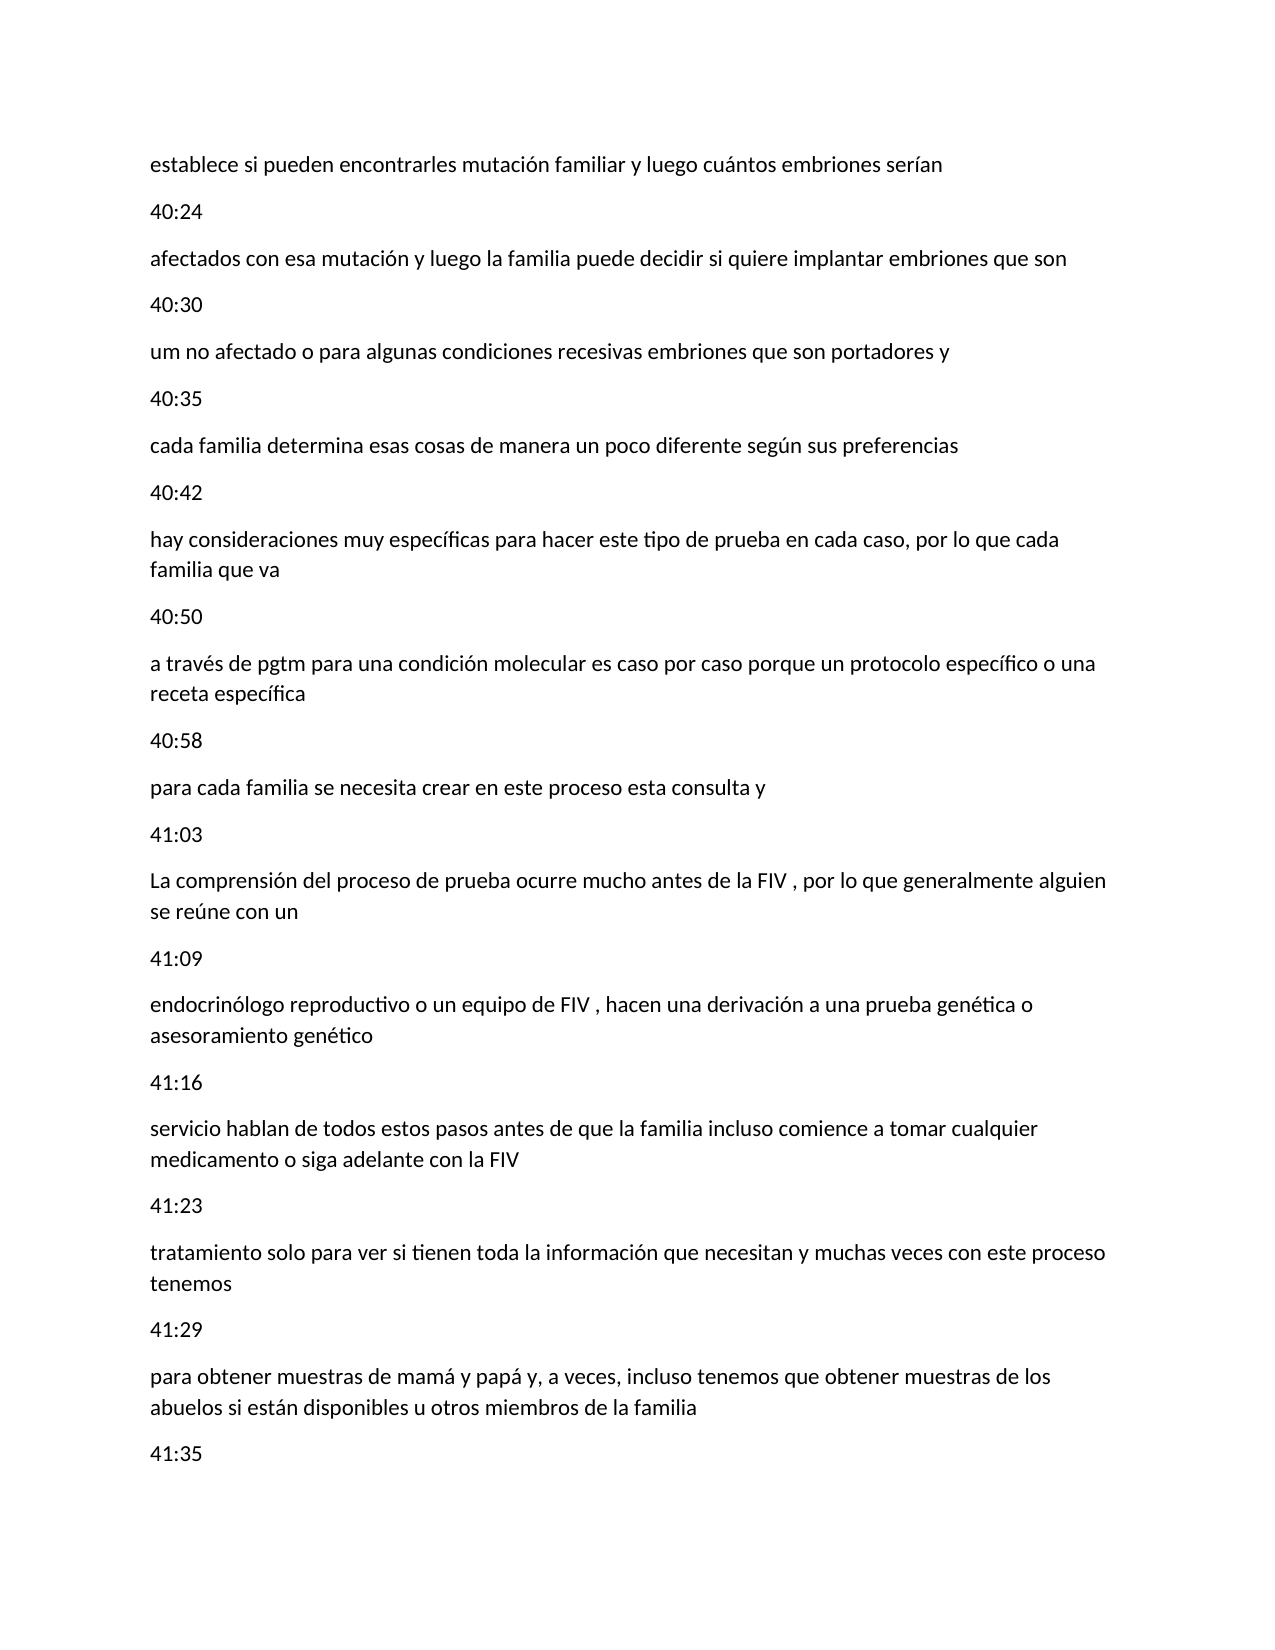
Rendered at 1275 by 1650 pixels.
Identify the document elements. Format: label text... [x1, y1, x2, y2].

text um no afectado o para algunas condiciones recesivas embriones que son portadores y [150, 337, 1125, 366]
text 41:03 [150, 820, 1125, 848]
text 40:58 [150, 726, 1125, 754]
text 41:23 [150, 1192, 1125, 1220]
text afectados con esa mutación y luego la familia puede decidir si quiere implantar embriones que son [150, 244, 1125, 272]
text hay consideraciones muy específicas para hacer este tipo de prueba en cada caso, por lo que cada familia que va [150, 525, 1125, 583]
text 41:35 [150, 1439, 1125, 1468]
text 41:16 [150, 1068, 1125, 1096]
text endocrinólogo reproductivo o un equipo de FIV , hacen una derivación a una prueba genética o asesoramiento genético [150, 991, 1125, 1049]
text servicio hablan de todos estos pasos antes de que la familia incluso comience a tomar cualquier medicamento o siga adelante con la FIV [150, 1114, 1125, 1173]
text para cada familia se necesita crear en este proceso esta consulta y [150, 773, 1125, 801]
text cada familia determina esas cosas de manera un poco diferente según sus preferencias [150, 431, 1125, 459]
text La comprensión del proceso de prueba ocurre mucho antes de la FIV , por lo que generalmente alguien se reúne con un [150, 867, 1125, 925]
text a través de pgtm para una condición molecular es caso por caso porque un protocolo específico o una receta específica [150, 649, 1125, 707]
text 41:29 [150, 1316, 1125, 1344]
text tratamiento solo para ver si tienen toda la información que necesitan y muchas veces con este proceso tenemos [150, 1238, 1125, 1297]
text 41:09 [150, 944, 1125, 972]
text 40:35 [150, 384, 1125, 412]
text 40:24 [150, 197, 1125, 225]
text 40:42 [150, 478, 1125, 506]
text 40:50 [150, 602, 1125, 630]
text establece si pueden encontrarles mutación familiar y luego cuántos embriones serían [150, 150, 1125, 178]
text para obtener muestras de mamá y papá y, a veces, incluso tenemos que obtener muestras de los abuelos si están disponibles u otros miembros de la familia [150, 1362, 1125, 1421]
text 40:30 [150, 291, 1125, 319]
